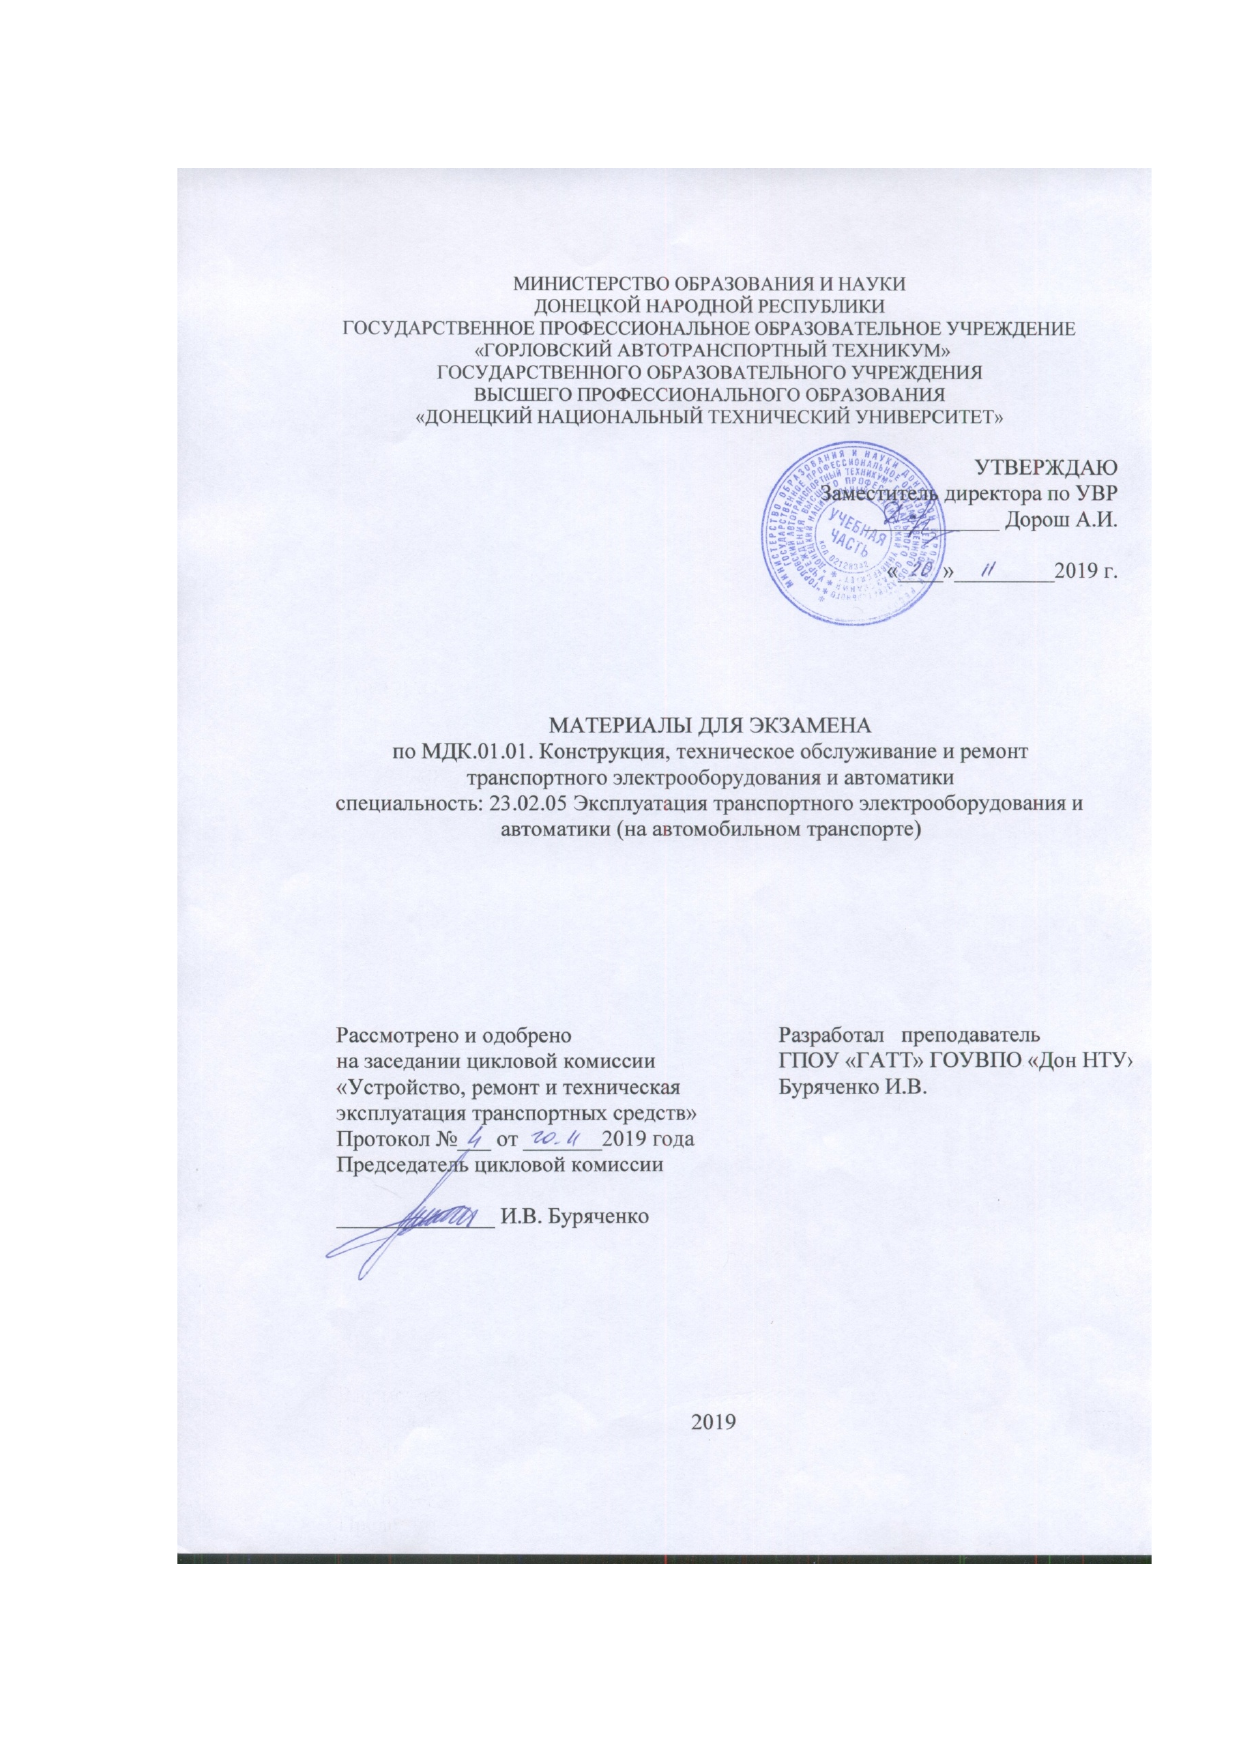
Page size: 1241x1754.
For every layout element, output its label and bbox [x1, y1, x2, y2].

picture [177, 168, 1152, 1564]
